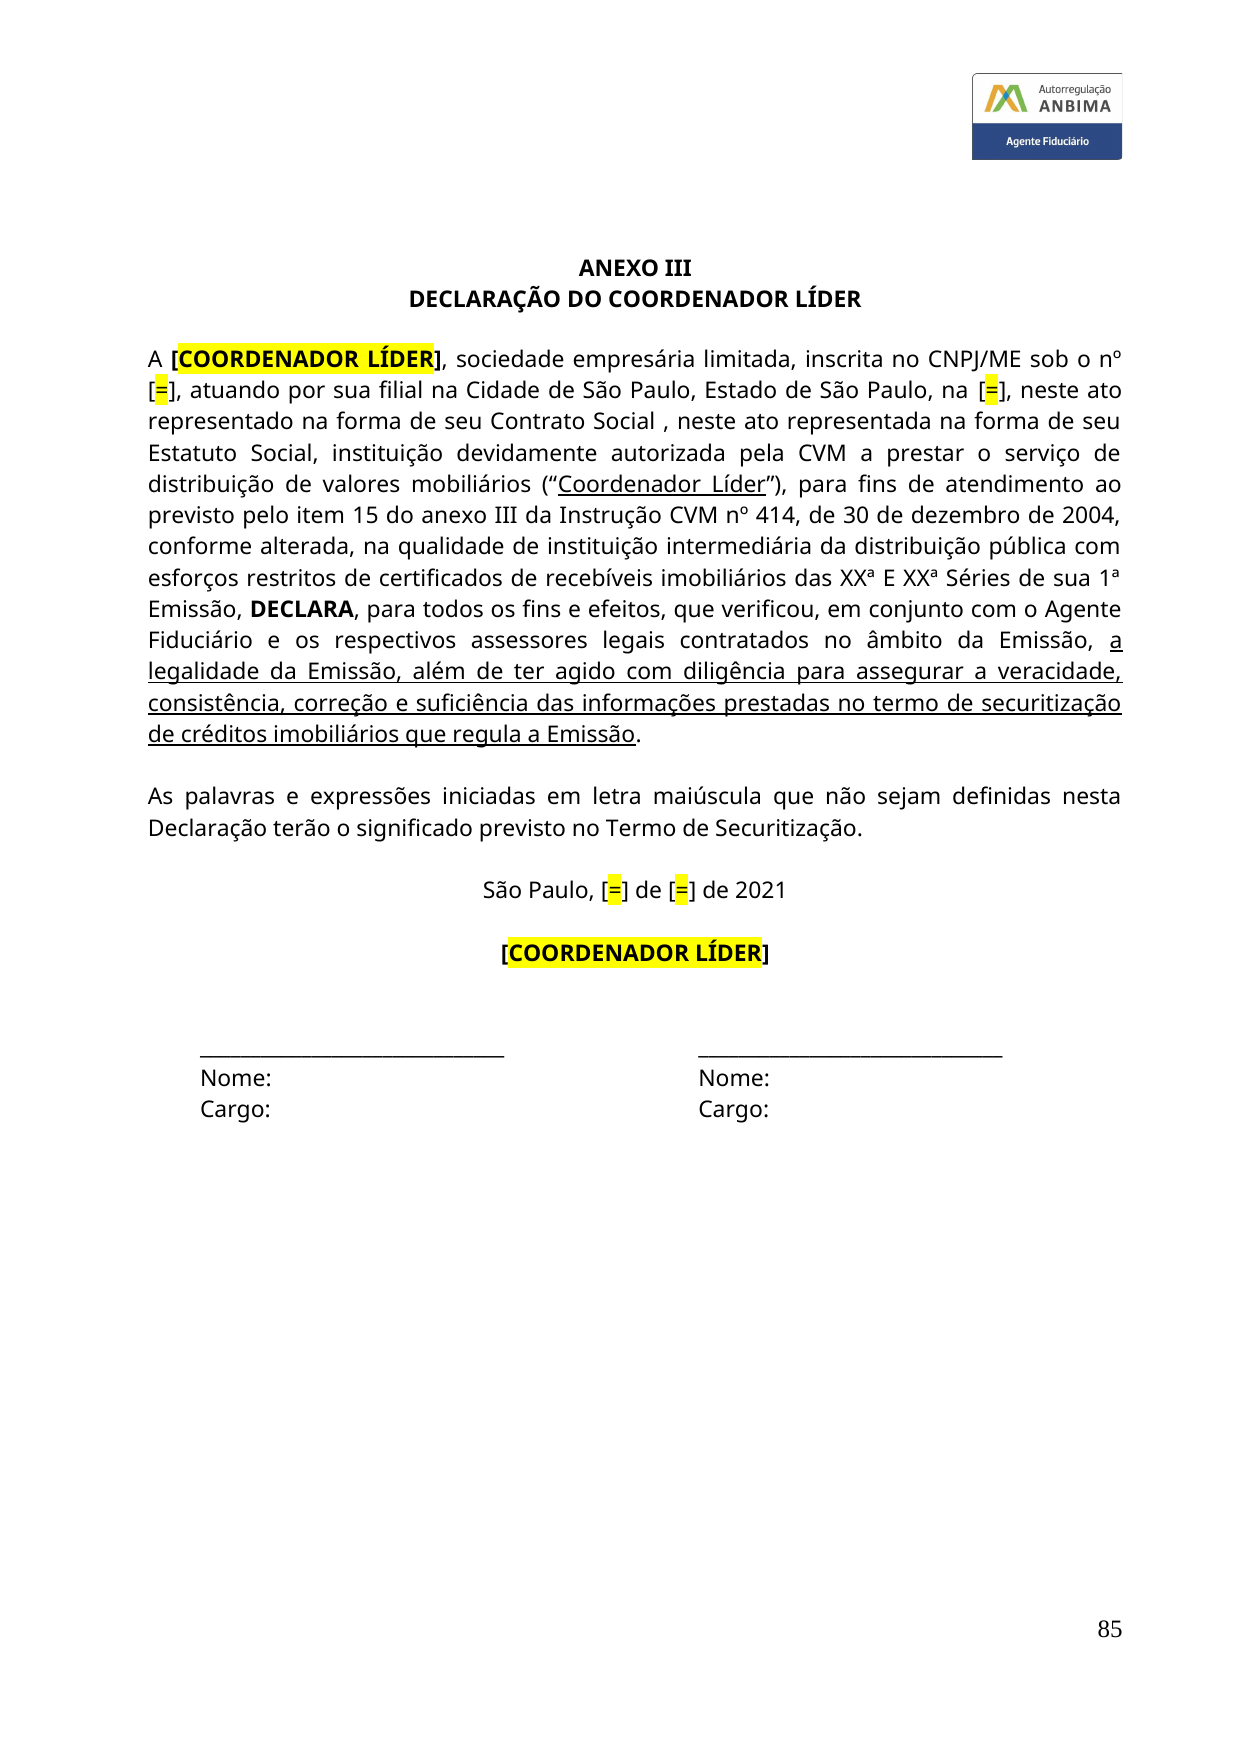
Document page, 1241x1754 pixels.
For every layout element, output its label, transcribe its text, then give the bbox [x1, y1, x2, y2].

text As palavras e expressões iniciadas em letra maiúscula que não sejam definidas nesta Declaração terão o significado previsto no Termo de Securitização. [148, 780, 1122, 842]
table_header ______________________________ [687, 1030, 1115, 1061]
table_cell Cargo: [189, 1092, 687, 1123]
table_cell Cargo: [687, 1092, 1115, 1123]
subtitle ANEXO III [148, 251, 1122, 282]
picture [972, 73, 1123, 160]
text DECLARAÇÃO DO COORDENADOR LÍDER [148, 282, 1122, 313]
text São Paulo, [=] de [=] de 2021 [148, 873, 1122, 905]
text A [COORDENADOR LÍDER], sociedade empresária limitada, inscrita no CNPJ/ME sob o nº [=], atuando por sua filial na Cidade de São Paulo, Estado de São Paulo, na [=], neste ato representado na forma de seu Contrato Social , neste ato representada na forma de seu Estatuto Social, instituição devidamente autorizada pela CVM a prestar o serviço de distribuição de valores mobiliários (“Coordenador Líder”), para fins de atendimento ao previsto pelo item 15 do anexo III da Instrução CVM nº 414, de 30 de dezembro de 2004, conforme alterada, na qualidade de instituição intermediária da distribuição pública com esforços restritos de certificados de recebíveis imobiliários das XXª E XXª Séries de sua 1ª Emissão, DECLARA, para todos os fins e efeitos, que verificou, em conjunto com o Agente Fiduciário e os respectivos assessores legais contratados no âmbito da Emissão, a legalidade da Emissão, além de ter agido com diligência para assegurar a veracidade, consistência, correção e suficiência das informações prestadas no termo de securitização de créditos imobiliários que regula a Emissão. [148, 342, 1122, 682]
table_cell Nome: [189, 1061, 687, 1092]
table_header ______________________________ [189, 1030, 687, 1061]
table_cell Nome: [687, 1061, 1115, 1092]
text [COORDENADOR LÍDER] [148, 936, 1122, 967]
